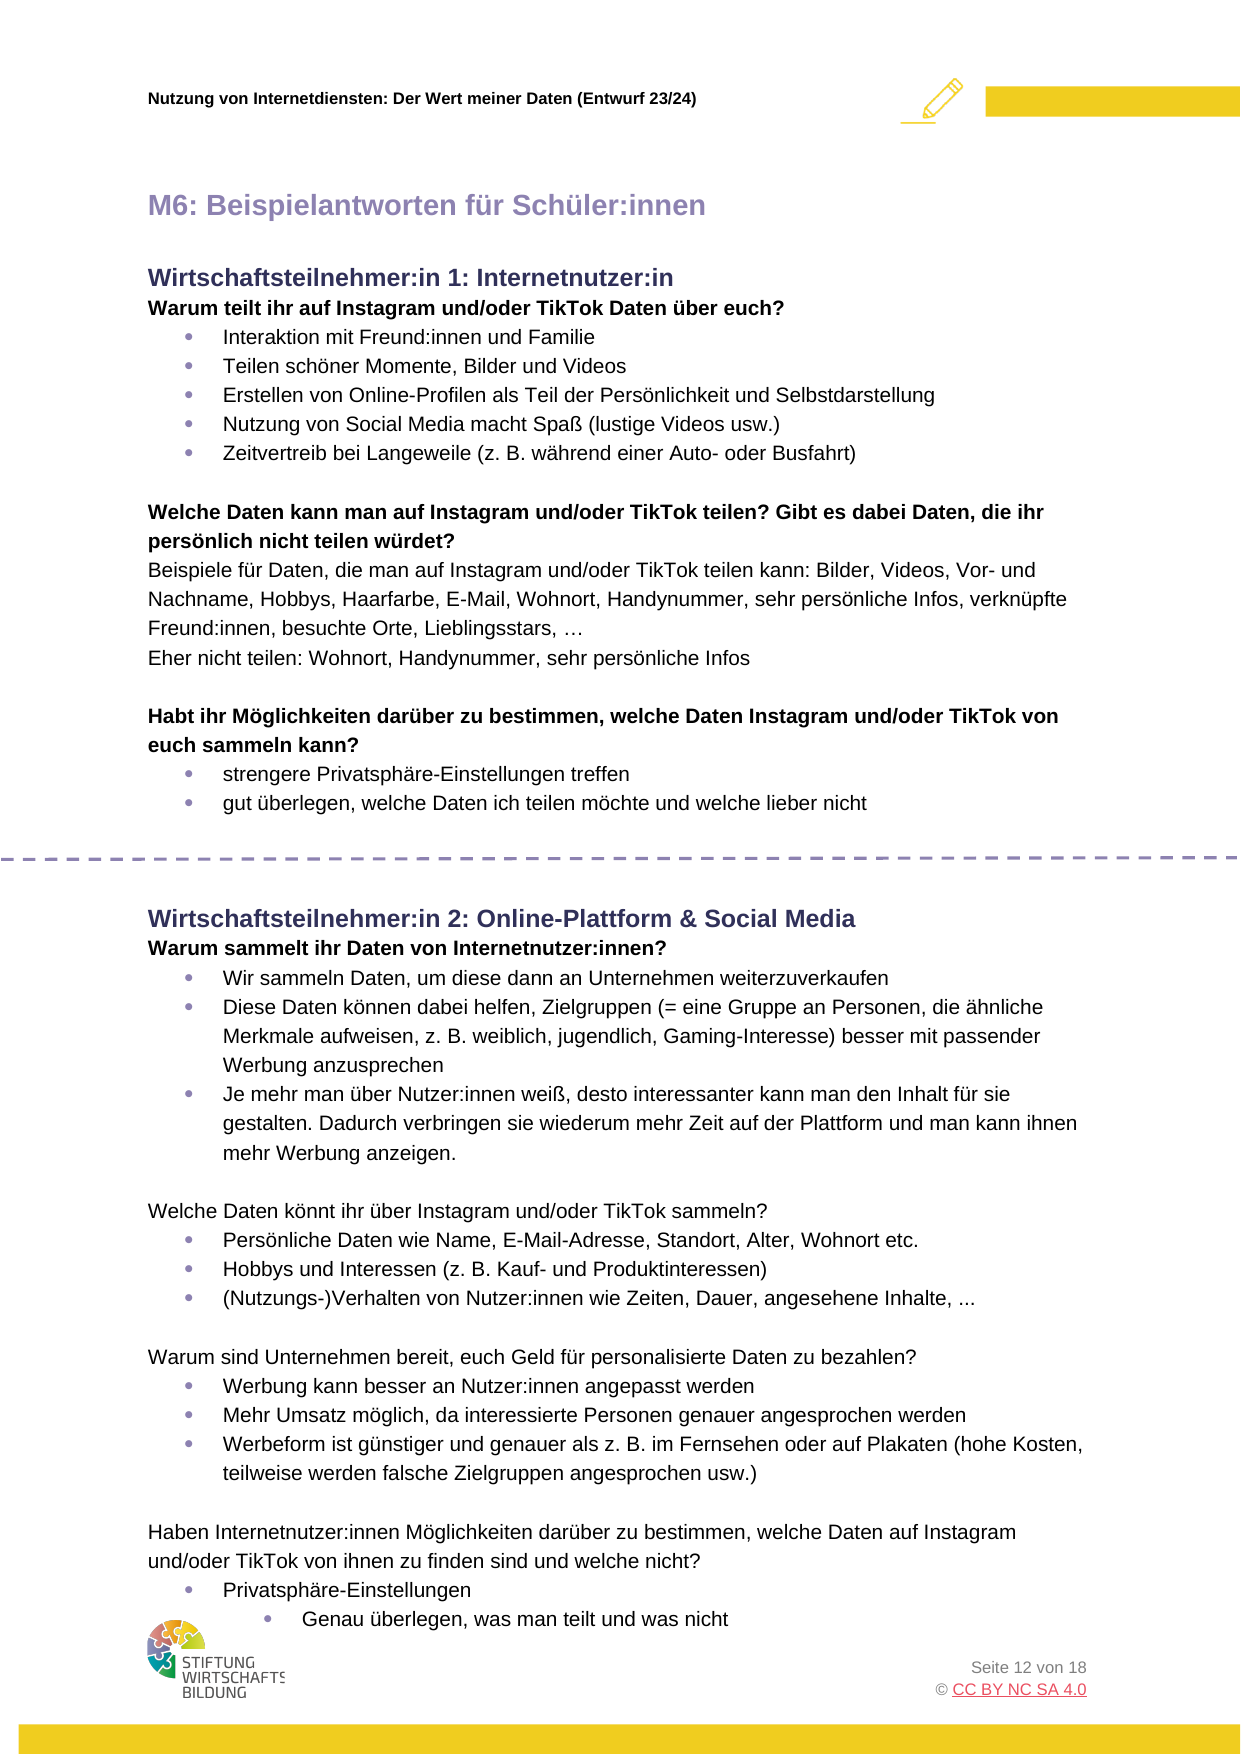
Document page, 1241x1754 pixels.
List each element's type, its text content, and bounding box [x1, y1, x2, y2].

list Teilen schöner Momente, Bilder und Videos [185, 350, 1093, 379]
text Haben Internetnutzer:innen Möglichkeiten darüber zu bestimmen, welche Daten auf Instagram und/oder TikTok von ihnen zu finden sind und welche nicht? [148, 1516, 1093, 1574]
list Diese Daten können dabei helfen, Zielgruppen (= eine Gruppe an Personen, die ähnliche Merkmale aufweisen, z. B. weiblich, jugendlich, Gaming-Interesse) besser mit passender Werbung anzusprechen [185, 991, 1093, 1078]
list Wir sammeln Daten, um diese dann an Unternehmen weiterzuverkaufen [185, 962, 1093, 991]
text Warum sammelt ihr Daten von Internetnutzer:innen? [148, 932, 1093, 962]
list Hobbys und Interessen (z. B. Kauf- und Produktinteressen) [185, 1253, 1093, 1282]
list Privatsphäre-Einstellungen [185, 1574, 1093, 1603]
picture [147, 1619, 285, 1699]
text Beispiele für Daten, die man auf Instagram und/oder TikTok teilen kann: Bilder, Videos, Vor- und Nachname, Hobbys, Haarfarbe, E-Mail, Wohnort, Handynummer, sehr persönliche Infos, verknüpfte Freund:innen, besuchte Orte, Lieblingsstars, … [148, 554, 1093, 642]
list Persönliche Daten wie Name, E-Mail-Adresse, Standort, Alter, Wohnort etc. [185, 1224, 1093, 1253]
list Je mehr man über Nutzer:innen weiß, desto interessanter kann man den Inhalt für sie gestalten. Dadurch verbringen sie wiederum mehr Zeit auf der Plattform und man kann ihnen mehr Werbung anzeigen. [185, 1078, 1093, 1166]
subtitle Wirtschaftsteilnehmer:in 2: Online-Plattform & Social Media [148, 904, 1093, 932]
list gut überlegen, welche Daten ich teilen möchte und welche lieber nicht [185, 787, 1093, 817]
list Werbung kann besser an Nutzer:innen angepasst werden [185, 1370, 1093, 1399]
text Warum sind Unternehmen bereit, euch Geld für personalisierte Daten zu bezahlen? [148, 1341, 1093, 1370]
text Warum teilt ihr auf Instagram und/oder TikTok Daten über euch? [148, 292, 1093, 321]
list Zeitvertreib bei Langeweile (z. B. während einer Auto- oder Busfahrt) [185, 437, 1093, 467]
list Erstellen von Online-Profilen als Teil der Persönlichkeit und Selbstdarstellung [185, 379, 1093, 408]
text Welche Daten könnt ihr über Instagram und/oder TikTok sammeln? [148, 1195, 1093, 1224]
text Habt ihr Möglichkeiten darüber zu bestimmen, welche Daten Instagram und/oder TikTok von euch sammeln kann? [148, 700, 1093, 758]
list Interaktion mit Freund:innen und Familie [185, 321, 1093, 350]
list Mehr Umsatz möglich, da interessierte Personen genauer angesprochen werden [185, 1399, 1093, 1428]
subtitle Wirtschaftsteilnehmer:in 1: Internetnutzer:in [148, 263, 1093, 292]
list strengere Privatsphäre-Einstellungen treffen [185, 758, 1093, 787]
picture [898, 67, 965, 134]
text Welche Daten kann man auf Instagram und/oder TikTok teilen? Gibt es dabei Daten, die ihr persönlich nicht teilen würdet? [148, 496, 1093, 554]
list Genau überlegen, was man teilt und was nicht [185, 1603, 1093, 1632]
list (Nutzungs-)Verhalten von Nutzer:innen wie Zeiten, Dauer, angesehene Inhalte, ... [185, 1282, 1093, 1312]
text Eher nicht teilen: Wohnort, Handynummer, sehr persönliche Infos [148, 642, 1093, 671]
list Nutzung von Social Media macht Spaß (lustige Videos usw.) [185, 408, 1093, 437]
list Werbeform ist günstiger und genauer als z. B. im Fernsehen oder auf Plakaten (hohe Kosten, teilweise werden falsche Zielgruppen angesprochen usw.) [185, 1428, 1093, 1487]
subtitle M6: Beispielantworten für Schüler:innen [148, 188, 1093, 221]
